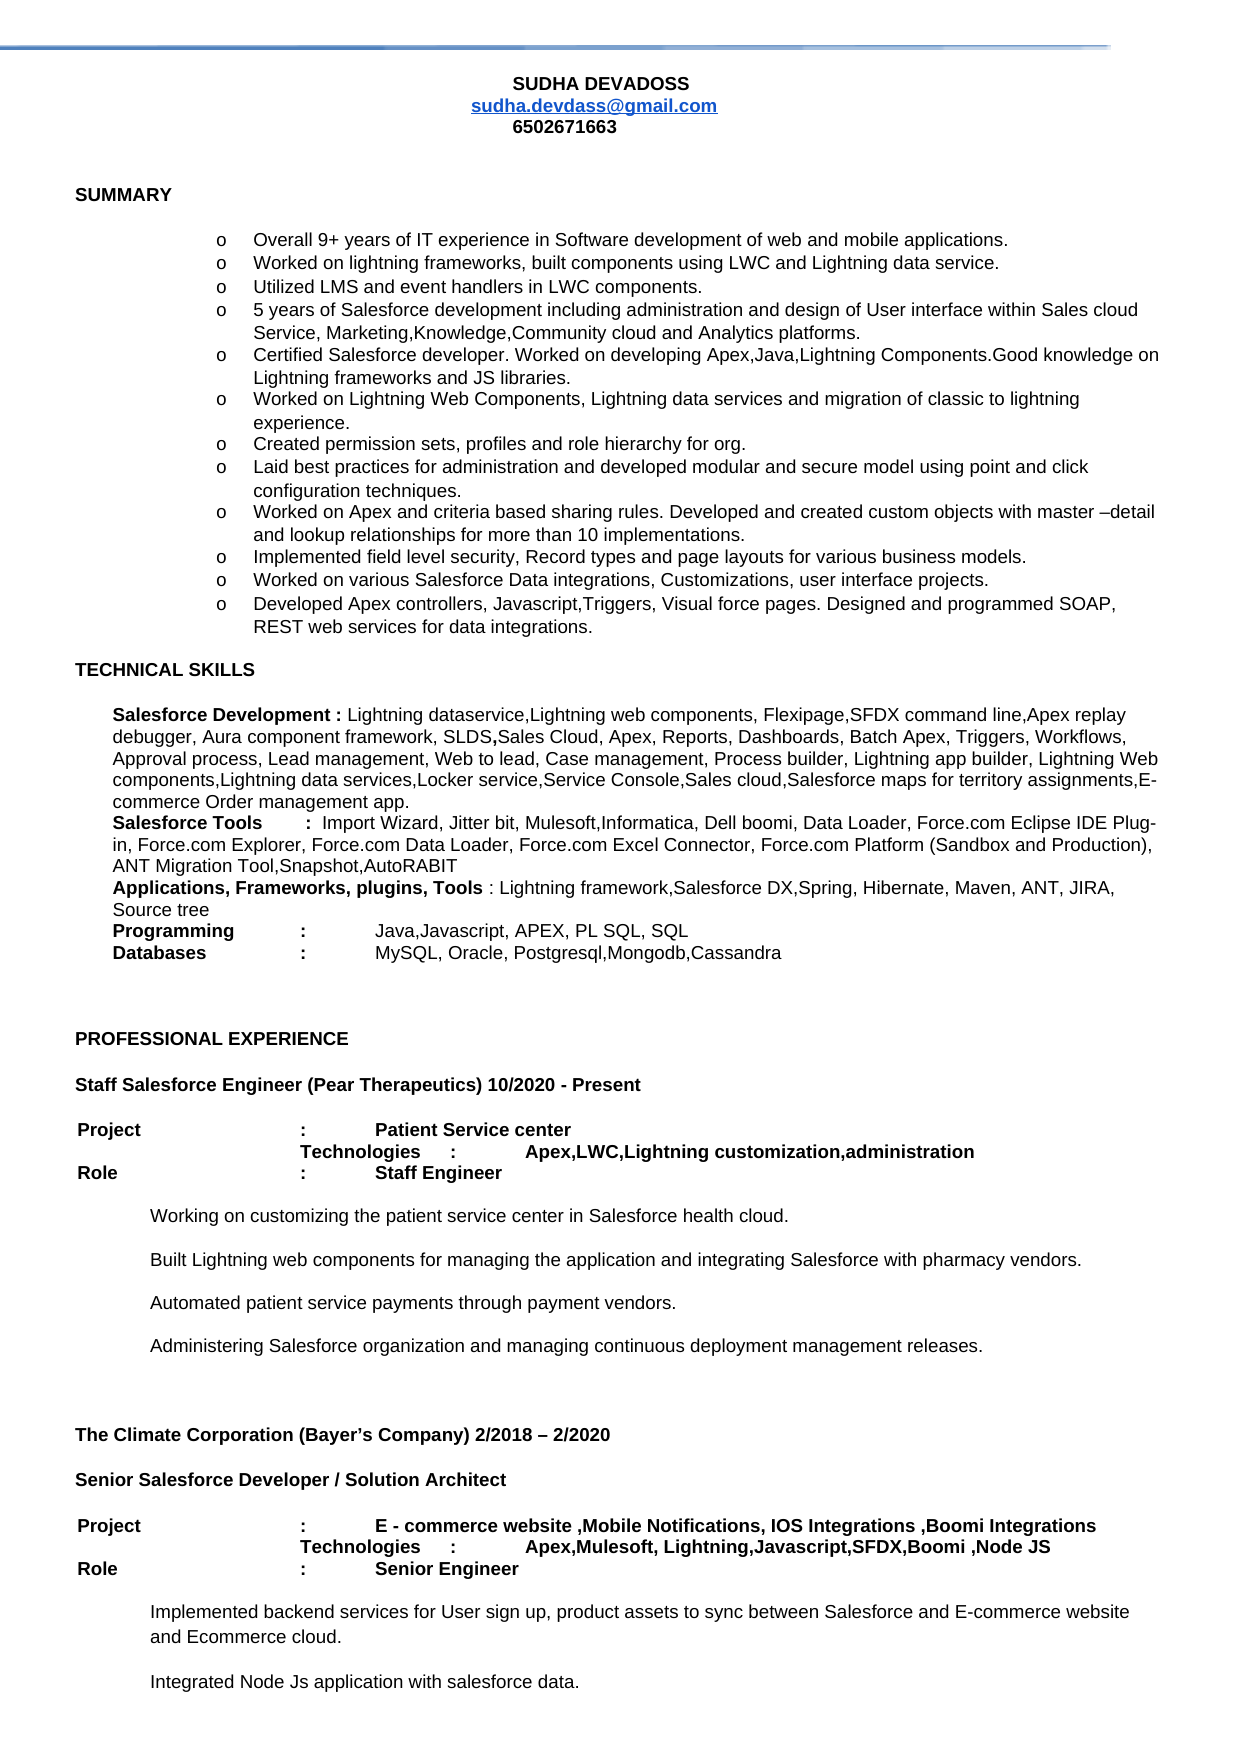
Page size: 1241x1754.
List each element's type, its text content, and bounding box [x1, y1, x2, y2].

list Implemented field level security, Record types and page layouts for various business models. [216, 546, 1165, 569]
text Role : Staff Engineer [77, 1162, 1165, 1184]
list 5 years of Salesforce development including administration and design of User interface within Sales cloud Service, Marketing,Knowledge,Community cloud and Analytics platforms. [216, 299, 1165, 343]
text Administering Salesforce organization and managing continuous deployment management releases. [77, 1334, 1165, 1356]
list Certified Salesforce developer. Worked on developing Apex,Java,Lightning Components.Good knowledge on Lightning frameworks and JS libraries. [216, 343, 1165, 388]
text Role : Senior Engineer [77, 1558, 1165, 1579]
list Created permission sets, profiles and role hierarchy for org. [216, 433, 1165, 456]
list Overall 9+ years of IT experience in Software development of web and mobile applications. [216, 229, 1165, 252]
text Implemented backend services for User sign up, product assets to sync between Salesforce and E-commerce website and Ecommerce cloud. [150, 1601, 1165, 1647]
text Senior Salesforce Developer / Solution Architect [75, 1469, 1165, 1491]
text 6502671663 [375, 116, 1165, 138]
text SUDHA DEVADOSS [75, 73, 1165, 94]
text Built Lightning web components for managing the application and integrating Salesforce with pharmacy vendors. [77, 1248, 1165, 1270]
text Programming : Java,Javascript, APEX, PL SQL, SQL [112, 920, 1165, 941]
text Automated patient service payments through payment vendors. [77, 1291, 1165, 1313]
list Laid best practices for administration and developed modular and secure model using point and click configuration techniques. [216, 456, 1165, 501]
list Worked on various Salesforce Data integrations, Customizations, user interface projects. [216, 569, 1165, 592]
text Salesforce Tools : Import Wizard, Jitter bit, Mulesoft,Informatica, Dell boomi, Data Loader, Force.com Eclipse IDE Plug-in, Force.com Explorer, Force.com Data Loader, Force.com Excel Connector, Force.com Platform (Sandbox and Production), ANT Migration Tool,Snapshot,AutoRABIT [112, 812, 1165, 877]
text PROFESSIONAL EXPERIENCE [75, 1028, 1165, 1049]
text Technologies : Apex,Mulesoft, Lightning,Javascript,SFDX,Boomi ,Node JS [300, 1536, 1165, 1558]
list Developed Apex controllers, Javascript,Triggers, Visual force pages. Designed and programmed SOAP, REST web services for data integrations. [216, 592, 1165, 637]
text sudha.devdass@gmail.com [375, 94, 1165, 116]
text Project : E - commerce website ,Mobile Notifications, IOS Integrations ,Boomi Integrations [77, 1514, 1165, 1536]
list Worked on lightning frameworks, built components using LWC and Lightning data service. [216, 252, 1165, 275]
list Worked on Apex and criteria based sharing rules. Developed and created custom objects with master –detail and lookup relationships for more than 10 implementations. [216, 501, 1165, 546]
text Integrated Node Js application with salesforce data. [150, 1671, 1165, 1693]
list Utilized LMS and event handlers in LWC components. [216, 275, 1165, 299]
list Worked on Lightning Web Components, Lightning data services and migration of classic to lightning experience. [216, 388, 1165, 433]
text TECHNICAL SKILLS [75, 659, 1165, 680]
text Databases : MySQL, Oracle, Postgresql,Mongodb,Cassandra [112, 941, 1165, 963]
text Project : Patient Service center [77, 1119, 1165, 1141]
text Technologies : Apex,LWC,Lightning customization,administration [300, 1141, 1165, 1162]
text Working on customizing the patient service center in Salesforce health cloud. [77, 1205, 1165, 1227]
text SUMMARY [75, 183, 1165, 205]
text Staff Salesforce Engineer (Pear Therapeutics) 10/2020 - Present [75, 1073, 1165, 1095]
text Applications, Frameworks, plugins, Tools : Lightning framework,Salesforce DX,Spring, Hibernate, Maven, ANT, JIRA, Source tree [112, 877, 1165, 920]
picture [0, 45, 1111, 50]
text Salesforce Development : Lightning dataservice,Lightning web components, Flexipage,SFDX command line,Apex replay debugger, Aura component framework, SLDS,Sales Cloud, Apex, Reports, Dashboards, Batch Apex, Triggers, Workflows, Approval process, Lead management, Web to lead, Case management, Process builder, Lightning app builder, Lightning Web components,Lightning data services,Locker service,Service Console,Sales cloud,Salesforce maps for territory assignments,E-commerce Order management app. [112, 704, 1165, 812]
text The Climate Corporation (Bayer’s Company) 2/2018 – 2/2020 [75, 1423, 1165, 1445]
